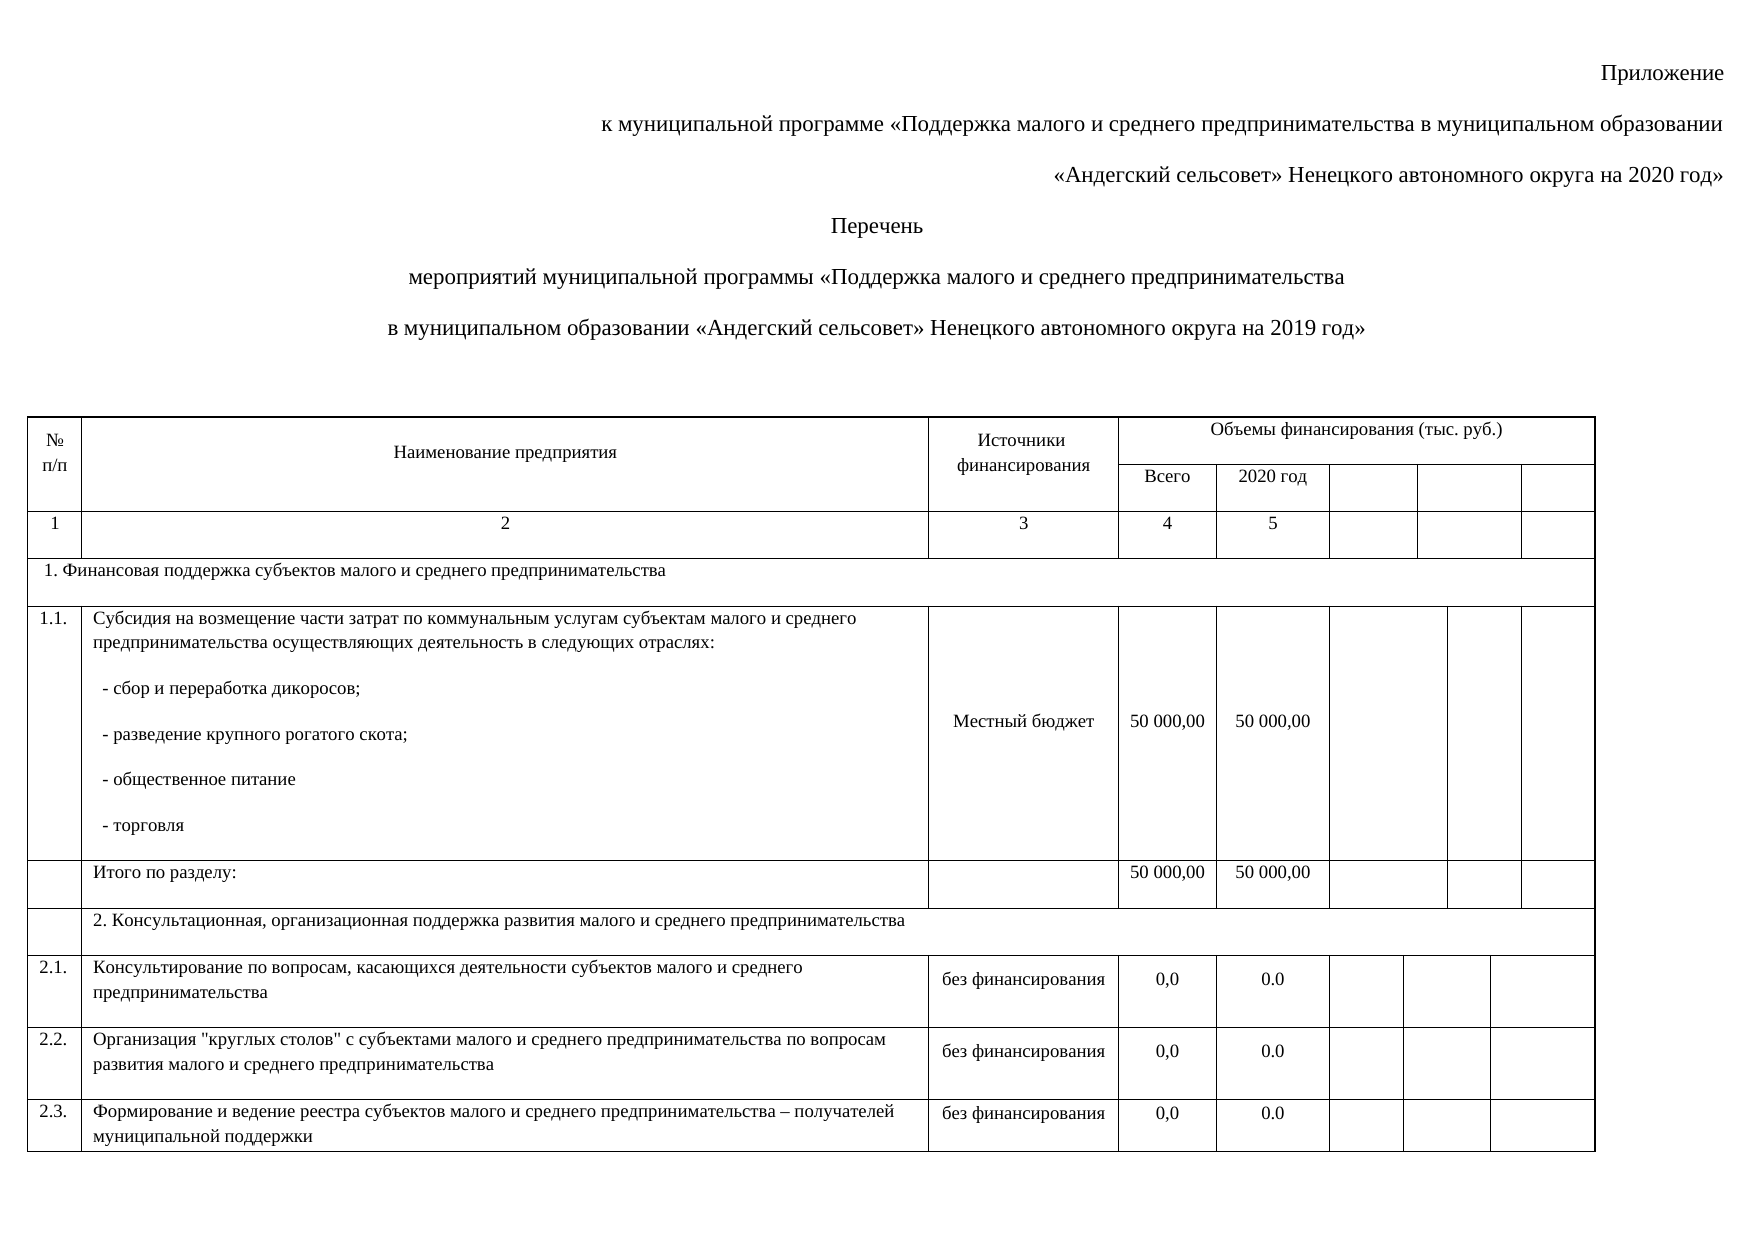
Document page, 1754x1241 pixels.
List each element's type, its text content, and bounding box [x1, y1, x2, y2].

table_cell 50 000,00 [1119, 607, 1216, 860]
table_cell [1330, 956, 1403, 1027]
table_cell Всего [1119, 465, 1216, 511]
text мероприятий муниципальной программы «Поддержка малого и среднего предпринимательства [29, 263, 1724, 289]
table_header Источники финансирования [929, 418, 1118, 511]
table_cell [1330, 1100, 1403, 1151]
table_cell 50 000,00 [1217, 861, 1329, 907]
table_cell [1491, 956, 1594, 1027]
text «Андегский сельсовет» Ненецкого автономного округа на 2020 год» [29, 161, 1724, 187]
table_cell 1. Финансовая поддержка субъектов малого и среднего предпринимательства [28, 559, 1594, 606]
table_cell [28, 909, 81, 955]
table_cell [1330, 465, 1417, 511]
text к муниципальной программе «Поддержка малого и среднего предпринимательства в муниципальном образовании [29, 110, 1724, 136]
table_cell [1404, 1100, 1490, 1151]
table_cell Итого по разделу: [82, 861, 928, 907]
text Приложение [29, 59, 1724, 85]
table_cell без финансирования [929, 956, 1118, 1027]
table_cell Формирование и ведение реестра субъектов малого и среднего предпринимательства – получателей муниципальной поддержки [82, 1100, 928, 1151]
table_cell Субсидия на возмещение части затрат по коммунальным услугам субъектам малого и среднего предпринимательства осуществляющих деятельность в следующих отраслях: - сбор и переработка дикоросов; - разведение крупного рогатого скота; - общественное питание - торговля [82, 607, 928, 860]
table_cell 2.1. [28, 956, 81, 1027]
table_cell без финансирования [929, 1100, 1118, 1151]
table_cell [1330, 861, 1447, 907]
table_cell [1522, 861, 1594, 907]
table_cell [1522, 607, 1594, 860]
text в муниципальном образовании «Андегский сельсовет» Ненецкого автономного округа на 2019 год» [29, 314, 1724, 341]
table_cell 0.0 [1217, 1100, 1329, 1151]
table_cell [1404, 956, 1490, 1027]
table_cell [1330, 512, 1417, 558]
table_cell 4 [1119, 512, 1216, 558]
table_cell [28, 861, 81, 907]
table_cell Организация "круглых столов" с субъектами малого и среднего предпринимательства по вопросам развития малого и среднего предпринимательства [82, 1028, 928, 1099]
table_cell Местный бюджет [929, 607, 1118, 860]
table_cell 2. Консультационная, организационная поддержка развития малого и среднего предпринимательства [82, 909, 1594, 955]
table_cell 2020 год [1217, 465, 1329, 511]
table_cell [1404, 1028, 1490, 1099]
table_cell [1448, 861, 1521, 907]
table_cell 0,0 [1119, 1028, 1216, 1099]
table_header Наименование предприятия [82, 418, 928, 511]
table_cell Консультирование по вопросам, касающихся деятельности субъектов малого и среднего предпринимательства [82, 956, 928, 1027]
table_cell [1330, 607, 1447, 860]
table_cell [1418, 512, 1521, 558]
table_cell 1 [28, 512, 81, 558]
table_cell [1330, 1028, 1403, 1099]
table_cell 2.3. [28, 1100, 81, 1151]
table_cell 0.0 [1217, 1028, 1329, 1099]
table_cell без финансирования [929, 1028, 1118, 1099]
table_cell 3 [929, 512, 1118, 558]
text Перечень [29, 212, 1724, 238]
table_header Объемы финансирования (тыс. руб.) [1119, 418, 1594, 464]
table_cell [1522, 465, 1594, 511]
table_cell 2.2. [28, 1028, 81, 1099]
table_cell 2 [82, 512, 928, 558]
table_cell [929, 861, 1118, 907]
table_cell 0,0 [1119, 956, 1216, 1027]
table_cell [1522, 512, 1594, 558]
table_cell 1.1. [28, 607, 81, 860]
table_cell 50 000,00 [1119, 861, 1216, 907]
table_cell 0.0 [1217, 956, 1329, 1027]
table_cell [1491, 1028, 1594, 1099]
table_cell 5 [1217, 512, 1329, 558]
table_cell [1448, 607, 1521, 860]
table_cell [1491, 1100, 1594, 1151]
table_cell 50 000,00 [1217, 607, 1329, 860]
table_cell [1418, 465, 1521, 511]
table_cell 0,0 [1119, 1100, 1216, 1151]
table_header № п/п [28, 418, 81, 511]
